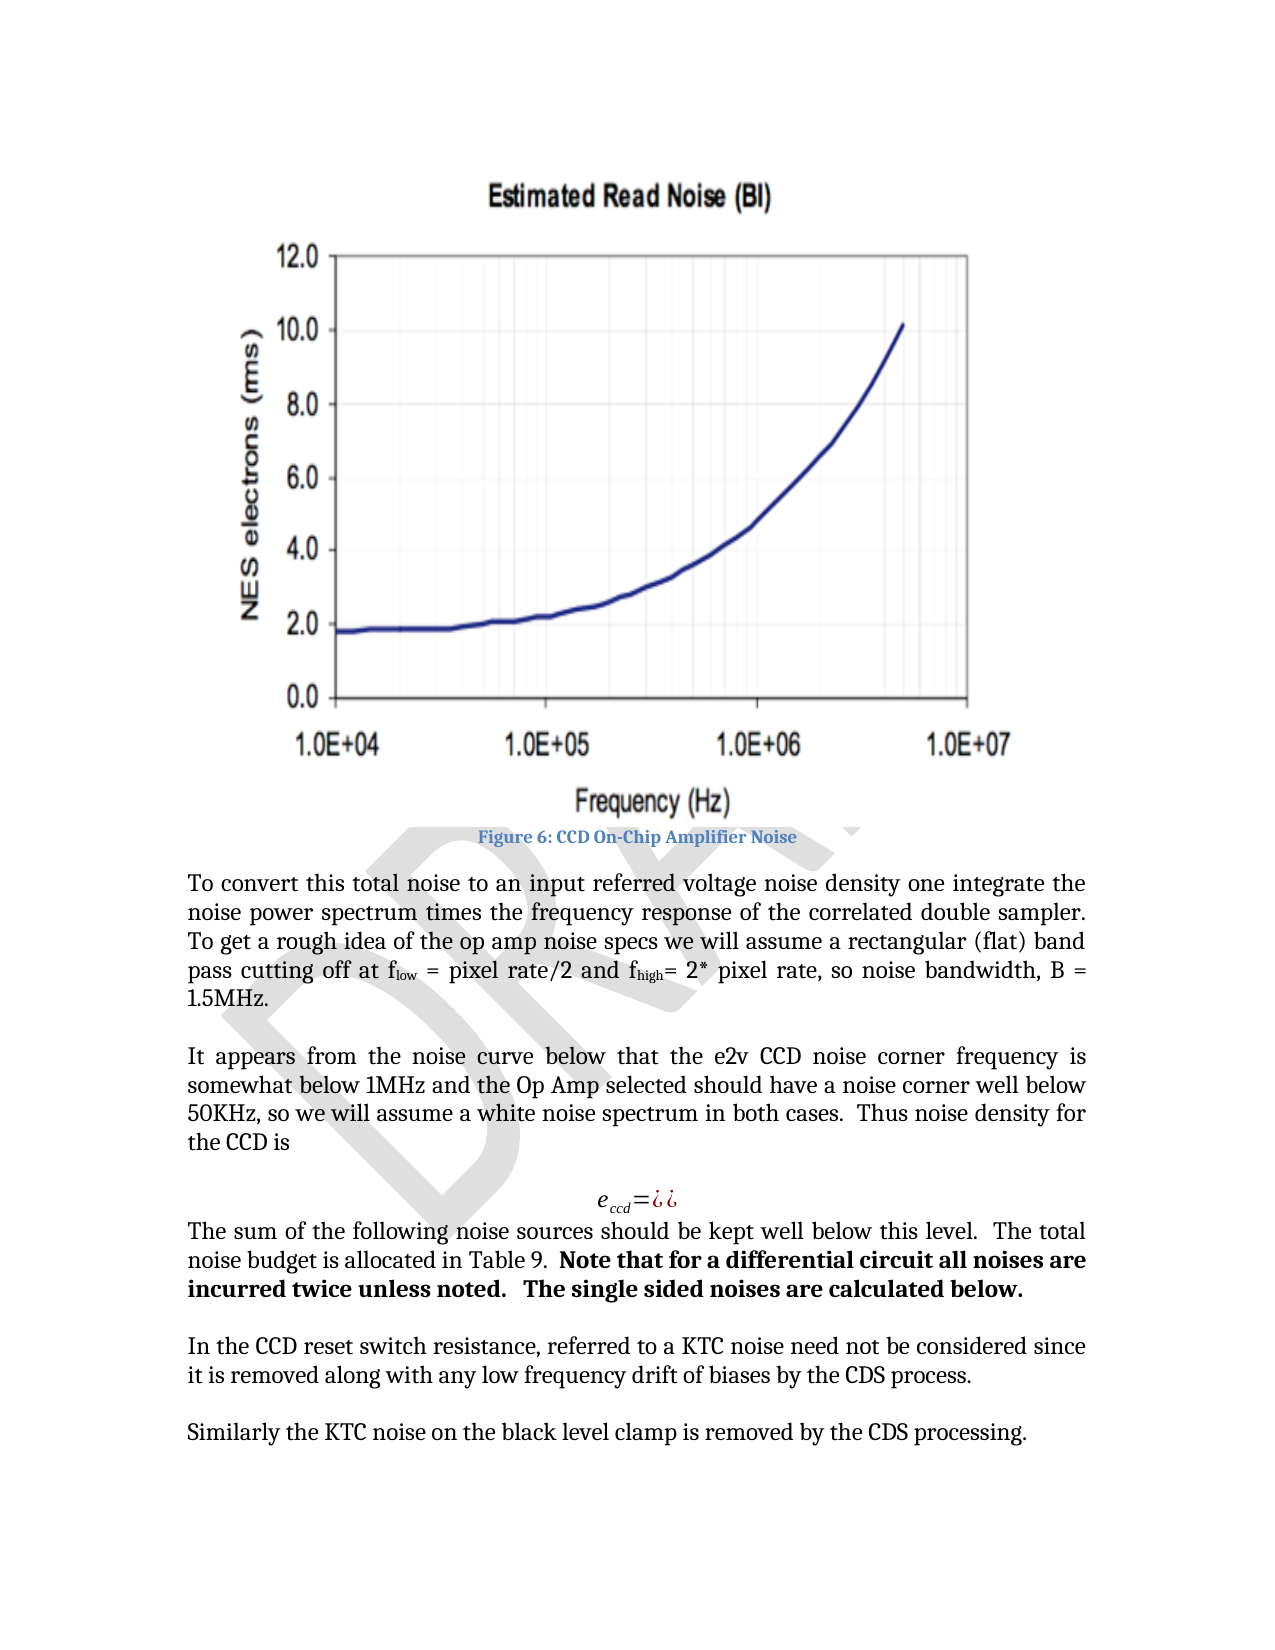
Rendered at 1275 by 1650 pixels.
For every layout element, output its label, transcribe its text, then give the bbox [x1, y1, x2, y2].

text Figure 6: CCD On-Chip Amplifier Noise [187, 827, 1087, 848]
text In the CCD reset switch resistance, referred to a KTC noise need not be considered since it is removed along with any low frequency drift of biases by the CDS process. [187, 1332, 1087, 1389]
text It appears from the noise curve below that the e2v CCD noise corner frequency is somewhat below 1MHz and the Op Amp selected should have a noise corner well below 50KHz, so we will assume a white noise spectrum in both cases. Thus noise density for the CCD is [187, 1042, 1087, 1157]
text Similarly the KTC noise on the black level clamp is removed by the CDS processing. [187, 1418, 1087, 1447]
picture [187, 150, 1098, 827]
text The sum of the following noise sources should be kept well below this level. The total noise budget is allocated in Table 9. Note that for a differential circuit all noises are incurred twice unless noted. The single sided noises are calculated below. [187, 1217, 1087, 1303]
text To convert this total noise to an input referred voltage noise density one integrate the noise power spectrum times the frequency response of the correlated double sampler. To get a rough idea of the op amp noise specs we will assume a rectangular (flat) band pass cutting off at flow = pixel rate/2 and fhigh= 2* pixel rate, so noise bandwidth, B = 1.5MHz. [187, 869, 1087, 1013]
